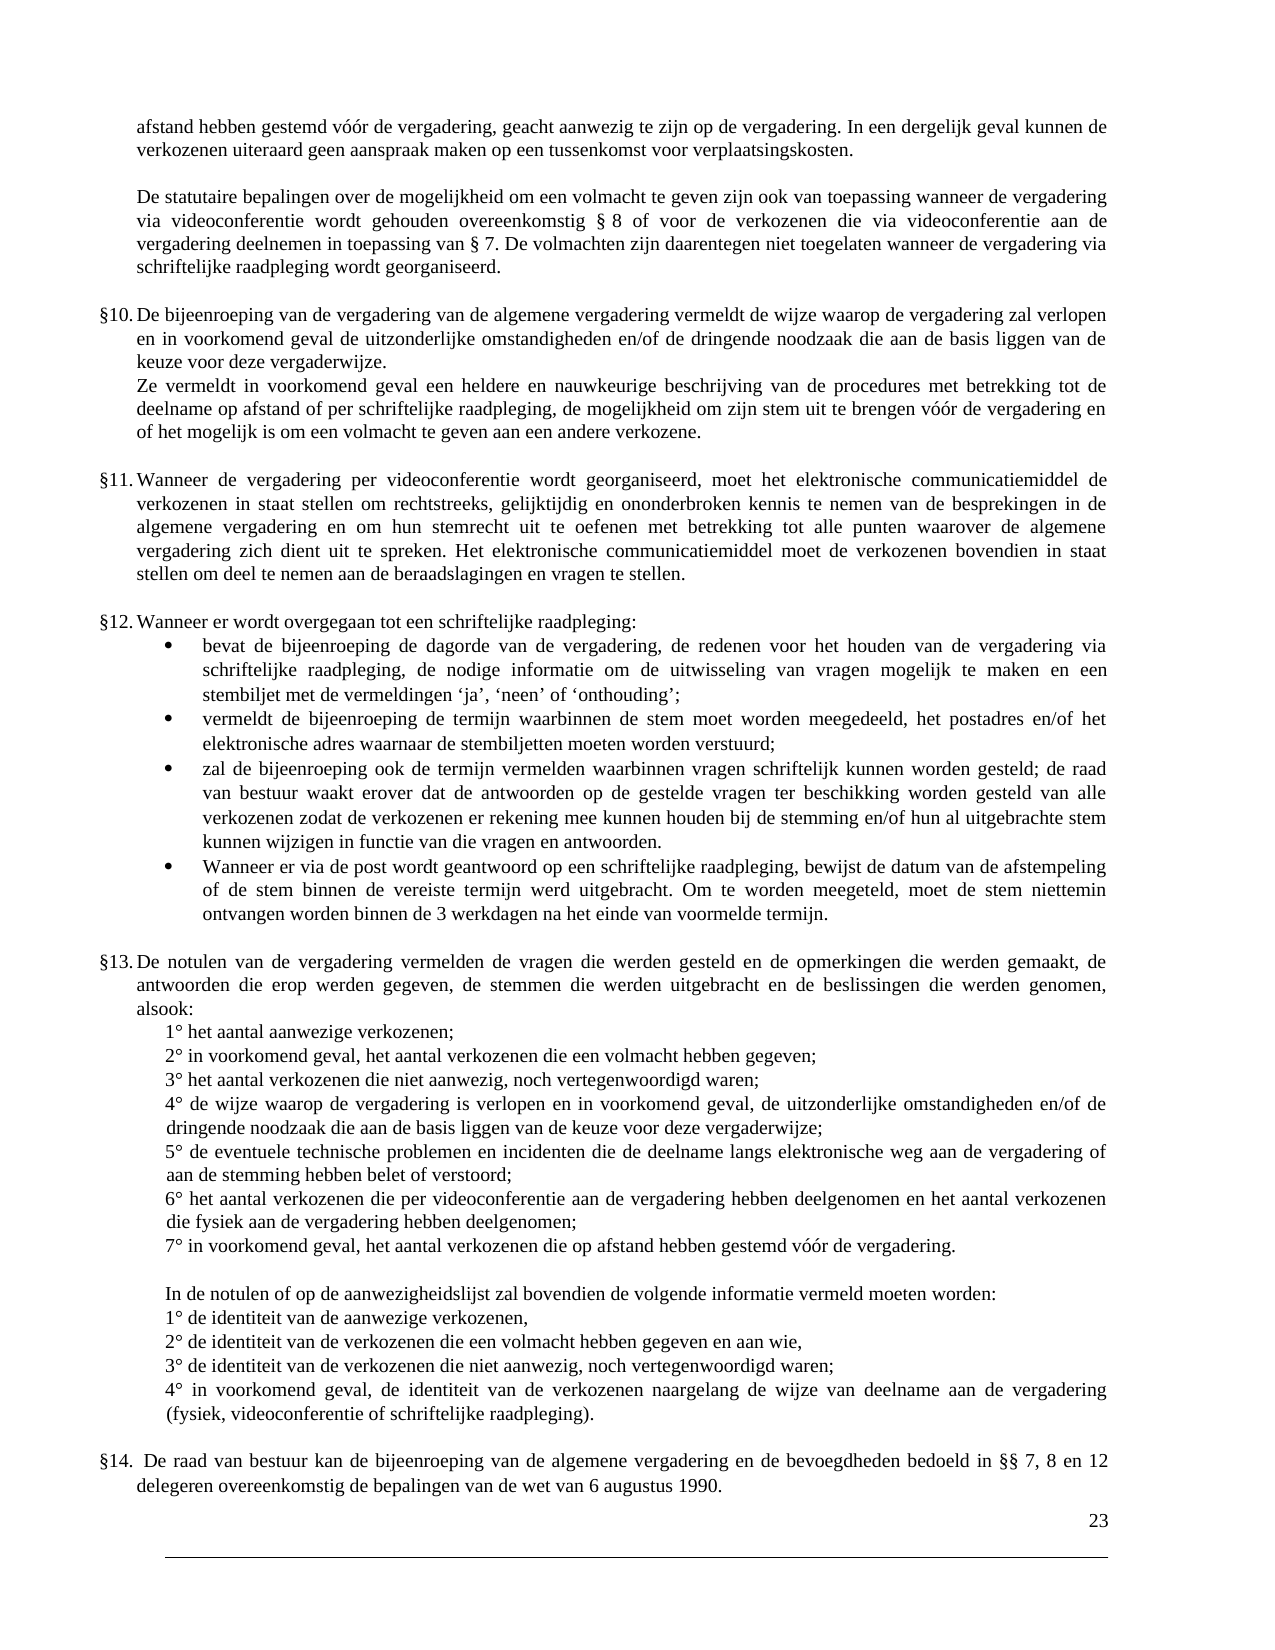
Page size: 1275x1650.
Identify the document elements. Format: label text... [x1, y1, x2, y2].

list zal de bijeenroeping ook de termijn vermelden waarbinnen vragen schriftelijk kunnen worden gesteld; de raad van bestuur waakt erover dat de antwoorden op de gestelde vragen ter beschikking worden gesteld van alle verkozenen zodat de verkozenen er rekening mee kunnen houden bij de stemming en/of hun al uitgebrachte stem kunnen wijzigen in functie van die vragen en antwoorden. [165, 756, 1108, 853]
text 7° in voorkomend geval, het aantal verkozenen die op afstand hebben gestemd vóór de vergadering. [165, 1234, 1108, 1257]
list Wanneer de vergadering per videoconferentie wordt georganiseerd, moet het elektronische communicatiemiddel de verkozenen in staat stellen om rechtstreeks, gelijktijdig en ononderbroken kennis te nemen van de besprekingen in de algemene vergadering en om hun stemrecht uit te oefenen met betrekking tot alle punten waarover de algemene vergadering zich dient uit te spreken. Het elektronische communicatiemiddel moet de verkozenen bovendien in staat stellen om deel te nemen aan de beraadslagingen en vragen te stellen. [99, 468, 1108, 585]
text In de notulen of op de aanwezigheidslijst zal bovendien de volgende informatie vermeld moeten worden: [165, 1282, 1108, 1305]
list De raad van bestuur kan de bijeenroeping van de algemene vergadering en de bevoegdheden bedoeld in §§ 7, 8 en 12 delegeren overeenkomstig de bepalingen van de wet van 6 augustus 1990. [99, 1449, 1108, 1496]
text 1° het aantal aanwezige verkozenen; [165, 1020, 1108, 1043]
list De statutaire bepalingen over de mogelijkheid om een volmacht te geven zijn ook van toepassing wanneer de vergadering via videoconferentie wordt gehouden overeenkomstig § 8 of voor de verkozenen die via videoconferentie aan de vergadering deelnemen in toepassing van § 7. De volmachten zijn daarentegen niet toegelaten wanneer de vergadering via schriftelijke raadpleging wordt georganiseerd. [136, 185, 1108, 278]
text 3° het aantal verkozenen die niet aanwezig, noch vertegenwoordigd waren; [165, 1068, 1108, 1091]
list Ze vermeldt in voorkomend geval een heldere en nauwkeurige beschrijving van de procedures met betrekking tot de deelname op afstand of per schriftelijke raadpleging, de mogelijkheid om zijn stem uit te brengen vóór de vergadering en of het mogelijk is om een volmacht te geven aan een andere verkozene. [136, 374, 1108, 443]
list Wanneer er wordt overgegaan tot een schriftelijke raadpleging: [99, 610, 1108, 633]
list De notulen van de vergadering vermelden de vragen die werden gesteld en de opmerkingen die werden gemaakt, de antwoorden die erop werden gegeven, de stemmen die werden uitgebracht en de beslissingen die werden genomen, alsook: [99, 949, 1108, 1019]
list bevat de bijeenroeping de dagorde van de vergadering, de redenen voor het houden van de vergadering via schriftelijke raadpleging, de nodige informatie om de uitwisseling van vragen mogelijk te maken en een stembiljet met de vermeldingen ‘ja’, ‘neen’ of ‘onthouding’; [165, 633, 1108, 706]
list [136, 115, 1108, 161]
text 2° in voorkomend geval, het aantal verkozenen die een volmacht hebben gegeven; [165, 1044, 1108, 1067]
text 5° de eventuele technische problemen en incidenten die de deelname langs elektronische weg aan de vergadering of aan de stemming hebben belet of verstoord; [165, 1140, 1108, 1186]
list De bijeenroeping van de vergadering van de algemene vergadering vermeldt de wijze waarop de vergadering zal verlopen en in voorkomend geval de uitzonderlijke omstandigheden en/of de dringende noodzaak die aan de basis liggen van de keuze voor deze vergaderwijze. [99, 303, 1108, 373]
text 6° het aantal verkozenen die per videoconferentie aan de vergadering hebben deelgenomen en het aantal verkozenen die fysiek aan de vergadering hebben deelgenomen; [165, 1187, 1108, 1233]
list Wanneer er via de post wordt geantwoord op een schriftelijke raadpleging, bewijst de datum van de afstempeling of de stem binnen de vereiste termijn werd uitgebracht. Om te worden meegeteld, moet de stem niettemin ontvangen worden binnen de 3 werkdagen na het einde van voormelde termijn. [165, 855, 1108, 924]
text 1° de identiteit van de aanwezige verkozenen, [165, 1306, 1108, 1329]
text 4° in voorkomend geval, de identiteit van de verkozenen naargelang de wijze van deelname aan de vergadering (fysiek, videoconferentie of schriftelijke raadpleging). [165, 1378, 1108, 1424]
text 4° de wijze waarop de vergadering is verlopen en in voorkomend geval, de uitzonderlijke omstandigheden en/of de dringende noodzaak die aan de basis liggen van de keuze voor deze vergaderwijze; [165, 1092, 1108, 1138]
text 3° de identiteit van de verkozenen die niet aanwezig, noch vertegenwoordigd waren; [165, 1354, 1108, 1377]
text 2° de identiteit van de verkozenen die een volmacht hebben gegeven en aan wie, [165, 1330, 1108, 1353]
list vermeldt de bijeenroeping de termijn waarbinnen de stem moet worden meegedeeld, het postadres en/of het elektronische adres waarnaar de stembiljetten moeten worden verstuurd; [165, 707, 1108, 755]
